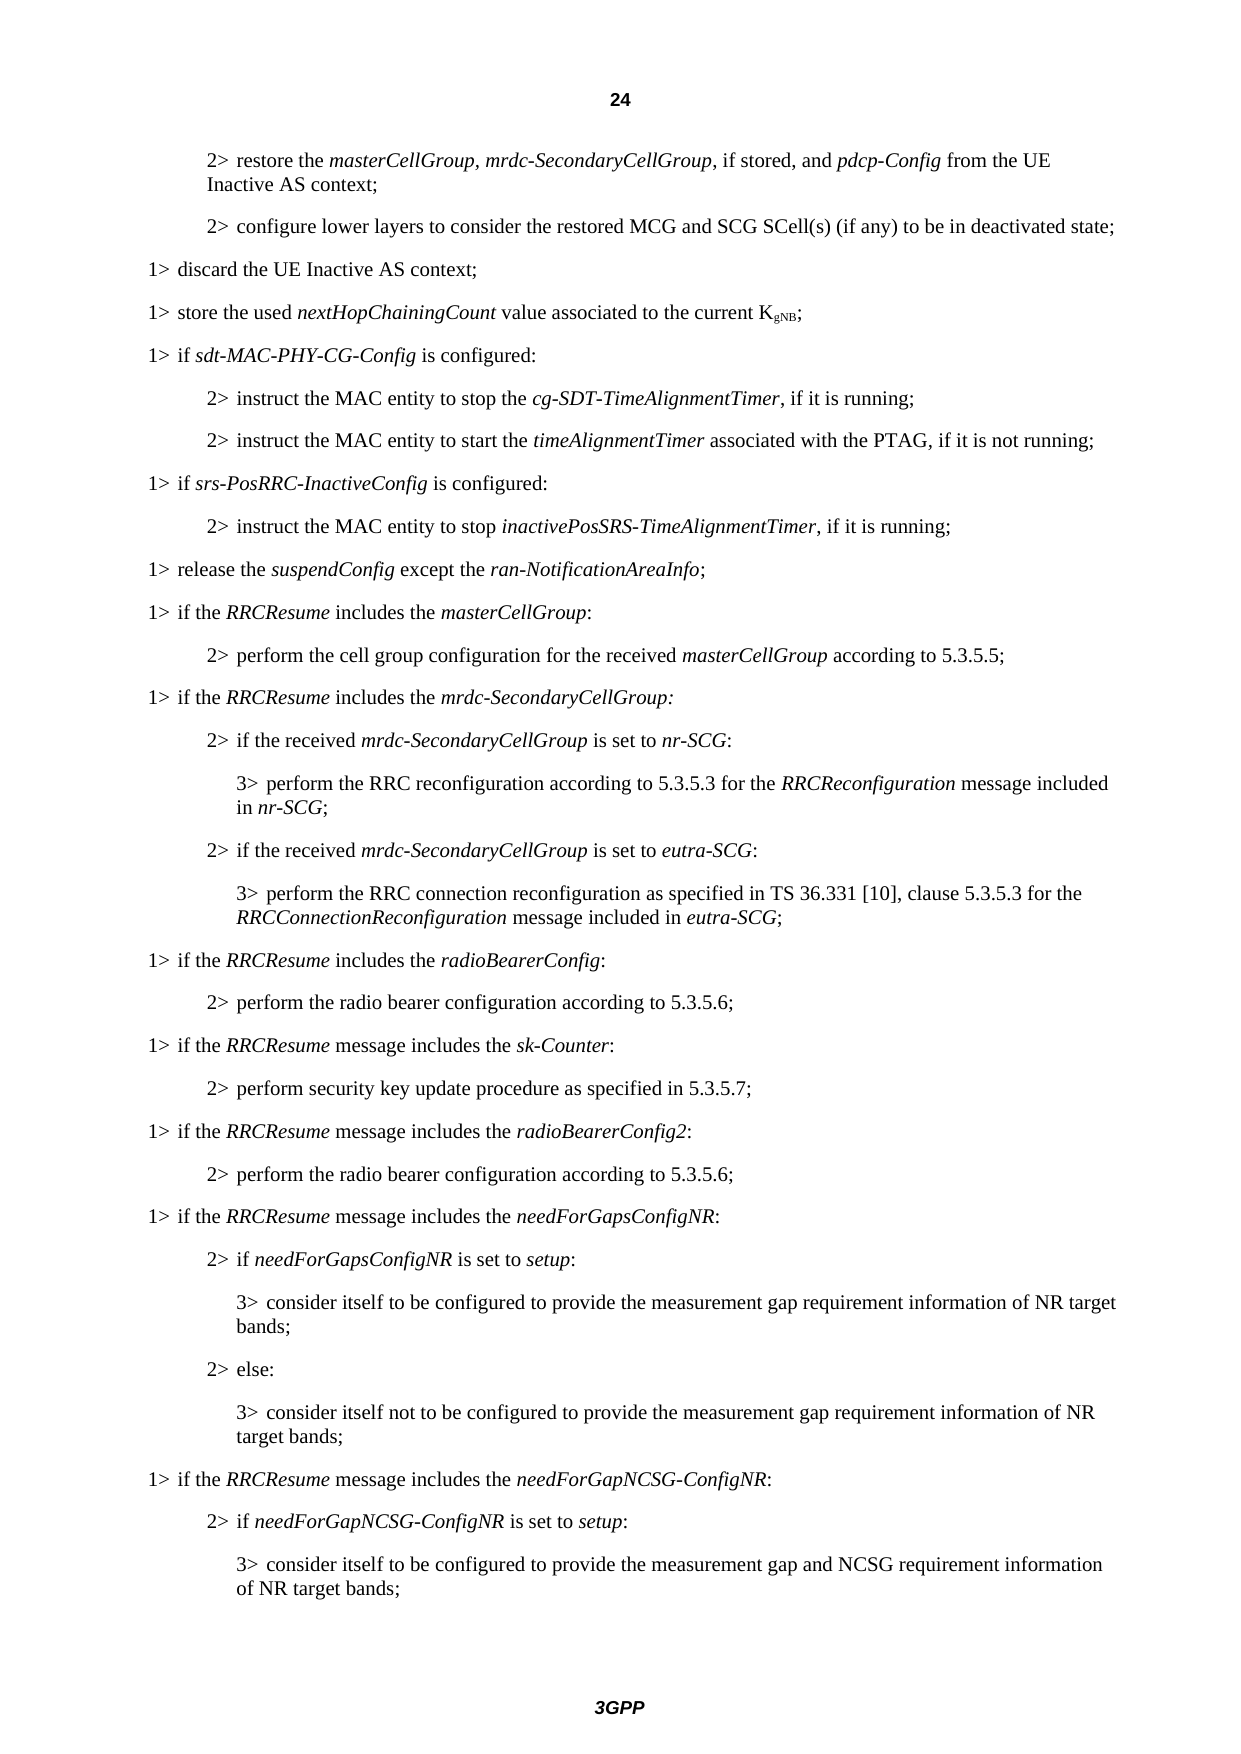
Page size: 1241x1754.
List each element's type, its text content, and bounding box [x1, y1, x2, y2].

text 2> configure lower layers to consider the restored MCG and SCG SCell(s) (if any) to be in deactivated state; [207, 214, 1122, 238]
text 3> perform the RRC connection reconfiguration as specified in TS 36.331 [10], clause 5.3.5.3 for the RRCConnectionReconfiguration message included in eutra-SCG; [236, 881, 1122, 929]
text 2> instruct the MAC entity to stop inactivePosSRS-TimeAlignmentTimer, if it is running; [207, 514, 1122, 538]
text 1> if sdt-MAC-PHY-CG-Config is configured: [148, 343, 1122, 367]
text 1> if srs-PosRRC-InactiveConfig is configured: [148, 471, 1122, 495]
text 1> if the RRCResume includes the masterCellGroup: [148, 600, 1122, 624]
text 2> if the received mrdc-SecondaryCellGroup is set to eutra-SCG: [207, 838, 1122, 862]
text 2> perform the radio bearer configuration according to 5.3.5.6; [207, 1162, 1122, 1186]
text 1> if the RRCResume message includes the needForGapsConfigNR: [148, 1204, 1122, 1228]
text 1> if the RRCResume message includes the sk-Counter: [148, 1033, 1122, 1057]
text 2> restore the masterCellGroup, mrdc-SecondaryCellGroup, if stored, and pdcp-Config from the UE Inactive AS context; [207, 147, 1122, 196]
text 2> perform the radio bearer configuration according to 5.3.5.6; [207, 990, 1122, 1014]
text 1> store the used nextHopChainingCount value associated to the current KgNB; [148, 300, 1122, 324]
text 3> consider itself to be configured to provide the measurement gap requirement information of NR target bands; [236, 1290, 1122, 1338]
text 1> if the RRCResume message includes the radioBearerConfig2: [148, 1119, 1122, 1143]
text 1> if the RRCResume message includes the needForGapNCSG-ConfigNR: [148, 1467, 1122, 1491]
text 1> if the RRCResume includes the radioBearerConfig: [148, 947, 1122, 972]
text 1> discard the UE Inactive AS context; [148, 257, 1122, 281]
text 2> if the received mrdc-SecondaryCellGroup is set to nr-SCG: [207, 728, 1122, 752]
text 3> consider itself to be configured to provide the measurement gap and NCSG requirement information of NR target bands; [236, 1552, 1122, 1600]
text 3> consider itself not to be configured to provide the measurement gap requirement information of NR target bands; [236, 1400, 1122, 1448]
text 1> release the suspendConfig except the ran-NotificationAreaInfo; [148, 557, 1122, 581]
text 1> if the RRCResume includes the mrdc-SecondaryCellGroup: [148, 685, 1122, 709]
text 2> perform security key update procedure as specified in 5.3.5.7; [207, 1076, 1122, 1100]
text 2> if needForGapNCSG-ConfigNR is set to setup: [207, 1509, 1122, 1533]
text 2> else: [207, 1357, 1122, 1381]
text 2> perform the cell group configuration for the received masterCellGroup according to 5.3.5.5; [207, 642, 1122, 667]
text 2> instruct the MAC entity to stop the cg-SDT-TimeAlignmentTimer, if it is running; [207, 386, 1122, 410]
text 2> instruct the MAC entity to start the timeAlignmentTimer associated with the PTAG, if it is not running; [207, 428, 1122, 452]
text 3> perform the RRC reconfiguration according to 5.3.5.3 for the RRCReconfiguration message included in nr-SCG; [236, 771, 1122, 819]
text 2> if needForGapsConfigNR is set to setup: [207, 1247, 1122, 1271]
